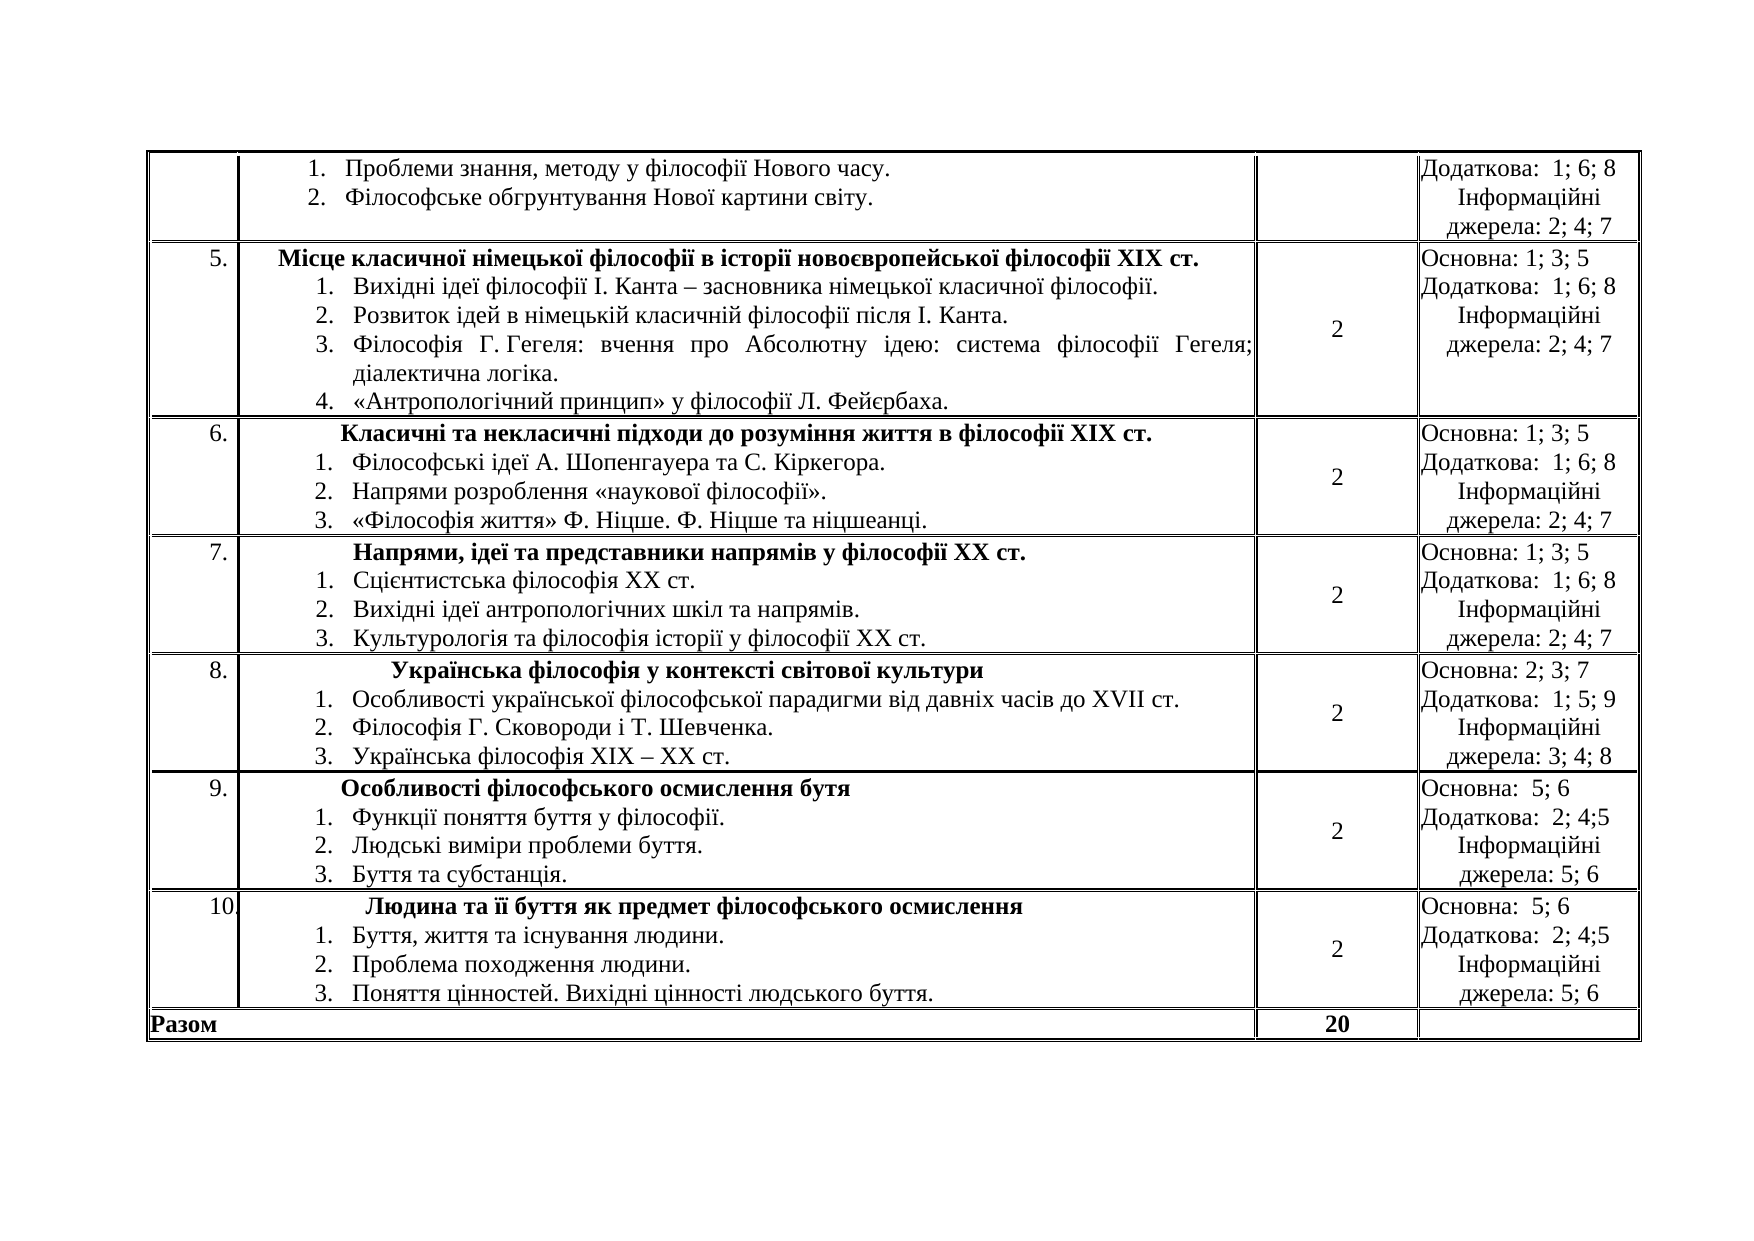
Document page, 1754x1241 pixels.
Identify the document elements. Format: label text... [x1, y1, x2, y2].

table_cell [1419, 1006, 1639, 1038]
table_cell Основна: 1; 3; 5 Додаткова: 1; 6; 8 Інформаційні джерела: 2; 4; 7 [1420, 240, 1639, 415]
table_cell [1419, 153, 1638, 239]
table_cell Основна: 1; 3; 5 Додаткова: 1; 6; 8 Інформаційні джерела: 2; 4; 7 [1420, 534, 1639, 652]
table_cell Основна: 5; 6 Додаткова: 2; 4;5 Інформаційні джерела: 5; 6 [1420, 888, 1639, 1006]
table_cell 2 [1258, 892, 1417, 1006]
table_cell Класичні та некласичні підходи до розуміння життя в філософії ХІХ ст. Філософські ідеї А. Шопенгауера та С. Кіркегора. Напрями розроблення «наукової філософії». «Філософія життя» Ф. Ніцше. Ф. Ніцше та ніцшеанці. [240, 419, 1254, 533]
table_cell Особливості філософського осмислення бутя Функції поняття буття у філософії. Людські виміри проблеми буття. Буття та субстанція. [240, 773, 1254, 888]
table_cell [150, 770, 237, 888]
table_cell Місце класичної німецької філософії в історії новоєвропейської філософії ХІХ ст. Вихідні ідеї філософії І. Канта – засновника німецької класичної філософії. Розвиток ідей в німецькій класичній філософії після І. Канта. Філософія Г. Гегеля: вчення про Абсолютну ідею: система філософії Гегеля; діалектична логіка. «Антропологічний принцип» у філософії Л. Фейєрбаха. [240, 243, 1254, 415]
table_cell [150, 888, 237, 1006]
table_cell Напрями, ідеї та представники напрямів у філософії ХХ ст. Сцієнтистська філософія ХХ ст. Вихідні ідеї антропологічних шкіл та напрямів. Культурологія та філософія історії у філософії XX ст. [240, 537, 1254, 652]
table_cell Основна: 5; 6 Додаткова: 2; 4;5 Інформаційні джерела: 5; 6 [1420, 770, 1638, 888]
table_cell [150, 415, 237, 533]
table_cell [150, 240, 237, 415]
table_cell 2 [1258, 537, 1417, 652]
table_cell 2 [1258, 419, 1417, 533]
table_cell 2 [1256, 153, 1418, 239]
table_cell 20 [1256, 1010, 1418, 1038]
table_cell [148, 652, 238, 770]
table_cell [150, 152, 238, 239]
table_cell Людина та її буття як предмет філософського осмислення Буття, життя та існування людини. Проблема походження людини. Поняття цінностей. Вихідні цінності людського буття. [240, 892, 1254, 1006]
table_cell 2 [1258, 655, 1417, 770]
table_cell [150, 534, 237, 652]
table_cell Основна: 2; 3; 7 Додаткова: 1; 5; 9 Інформаційні джерела: 3; 4; 8 [1419, 652, 1640, 770]
table_cell Основна: 1; 3; 5 Додаткова: 1; 6; 8 Інформаційні джерела: 2; 4; 7 [1420, 415, 1639, 533]
table_cell Разом [150, 1006, 1256, 1038]
table_cell 2 [1258, 773, 1417, 888]
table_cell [238, 152, 1256, 239]
table_cell 2 [1258, 243, 1417, 415]
table_cell Українська філософія у контексті світової культури Особливості української філософської парадигми від давніх часів до XVII ст. Філософія Г. Сковороди і Т. Шевченка. Українська філософія XIX – XX ст. [240, 655, 1254, 770]
